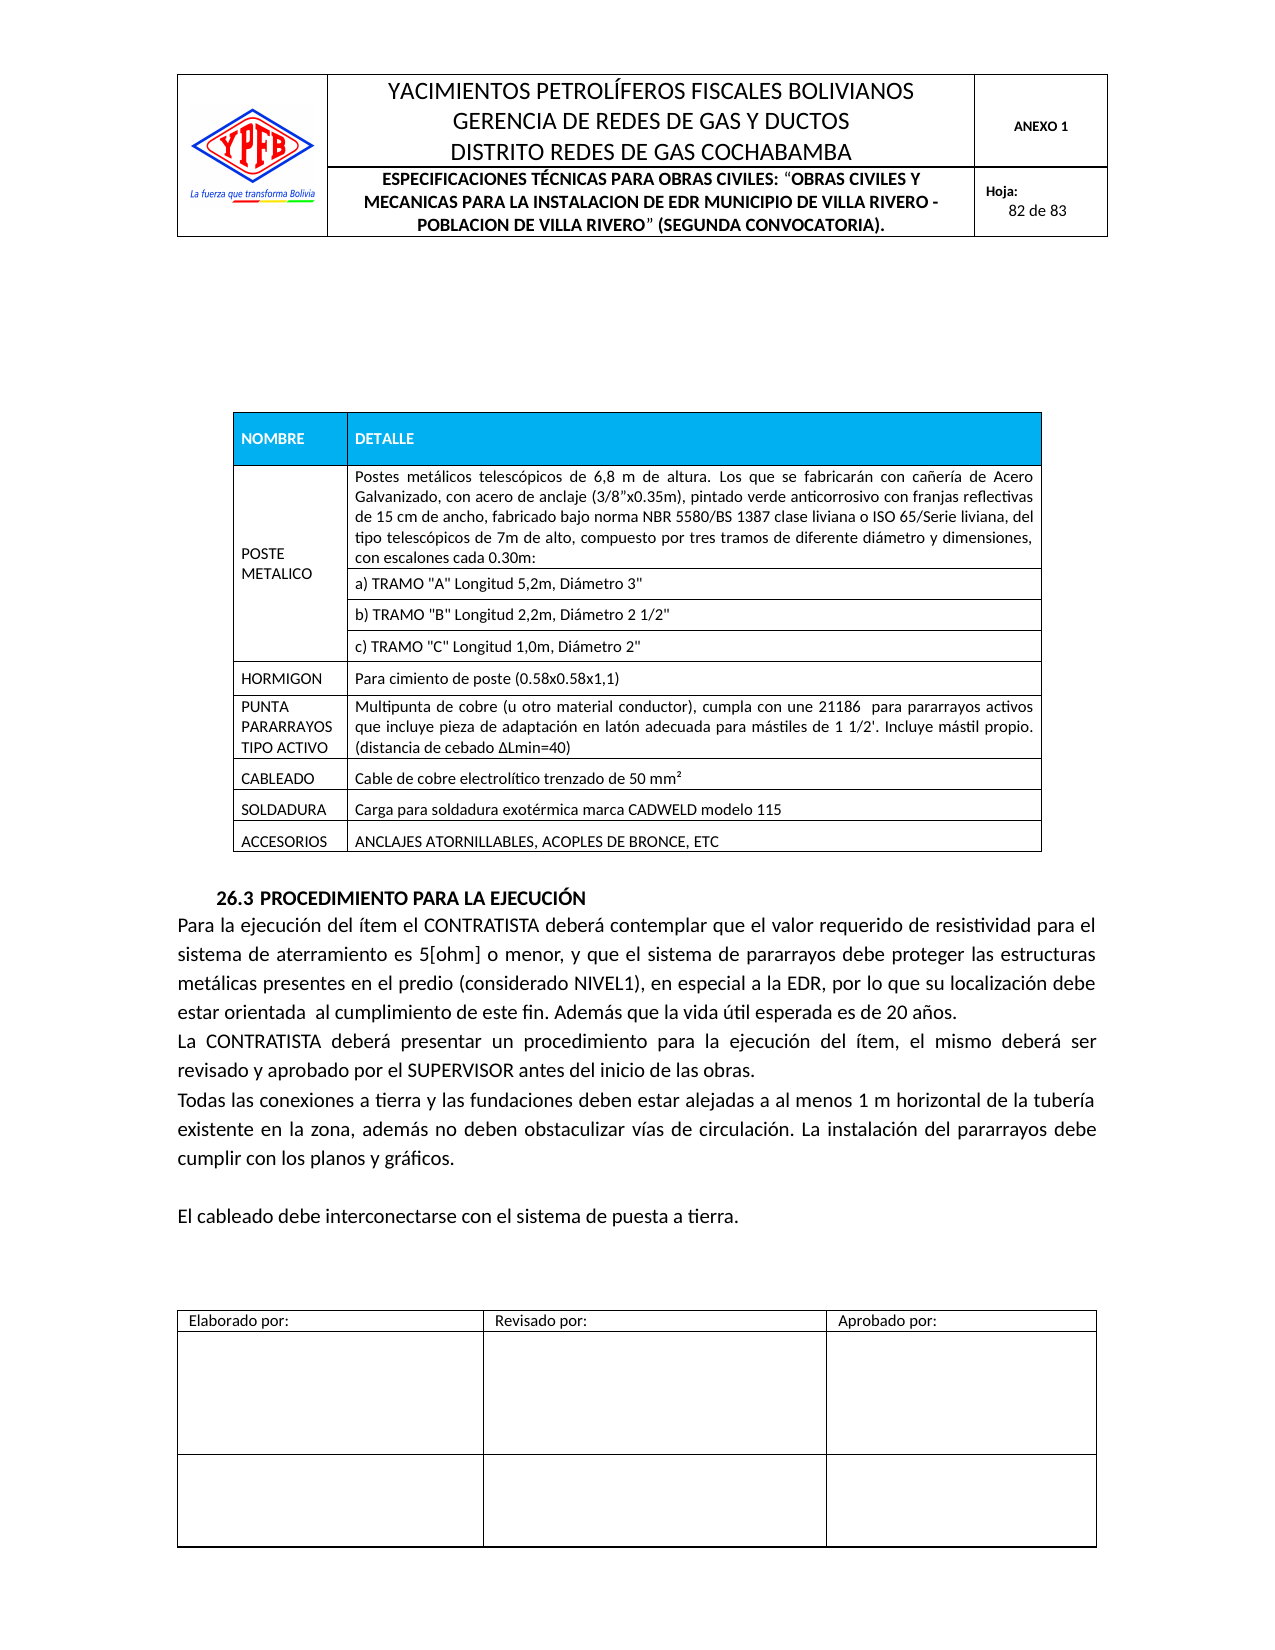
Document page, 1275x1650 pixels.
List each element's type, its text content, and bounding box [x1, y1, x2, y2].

list PROCEDIMIENTO PARA LA EJECUCIÓN [216, 885, 1098, 911]
table_cell Postes metálicos telescópicos de 6,8 m de altura. Los que se fabricarán con cañería de Acero Galvanizado, con acero de anclaje (3/8”x0.35m), pintado verde anticorrosivo con franjas reflectivas de 15 cm de ancho, fabricado bajo norma NBR 5580/BS 1387 clase liviana o ISO 65/Serie liviana, del tipo telescópicos de 7m de alto, compuesto por tres tramos de diferente diámetro y dimensiones, con escalones cada 0.30m: [348, 466, 1041, 567]
table_cell Para cimiento de poste (0.58x0.58x1,1) [348, 662, 1041, 695]
picture [188, 103, 316, 208]
table_cell ANCLAJES ATORNILLABLES, ACOPLES DE BRONCE, ETC [348, 821, 1041, 851]
table_header NOMBRE [234, 413, 347, 465]
table_cell HORMIGON [234, 662, 347, 695]
table_cell a) TRAMO "A" Longitud 5,2m, Diámetro 3" [348, 569, 1041, 599]
text La CONTRATISTA deberá presentar un procedimiento para la ejecución del ítem, el mismo deberá ser revisado y aprobado por el SUPERVISOR antes del inicio de las obras. [177, 1028, 1098, 1083]
table_cell CABLEADO [234, 759, 347, 789]
text El cableado debe interconectarse con el sistema de puesta a tierra. [177, 1203, 1098, 1229]
table_cell Cable de cobre electrolítico trenzado de 50 mm² [348, 759, 1041, 789]
table_cell Carga para soldadura exotérmica marca CADWELD modelo 115 [348, 790, 1041, 820]
table_cell Multipunta de cobre (u otro material conductor), cumpla con une 21186 para pararrayos activos que incluye pieza de adaptación en latón adecuada para mástiles de 1 1/2'. Incluye mástil propio.(distancia de cebado ∆Lmin=40) [348, 696, 1041, 757]
table_cell PUNTA PARARRAYOS TIPO ACTIVO [234, 696, 347, 757]
table_cell ACCESORIOS [234, 821, 347, 851]
text Para la ejecución del ítem el CONTRATISTA deberá contemplar que el valor requerido de resistividad para el sistema de aterramiento es 5[ohm] o menor, y que el sistema de pararrayos debe proteger las estructuras metálicas presentes en el predio (considerado NIVEL1), en especial a la EDR, por lo que su localización debe estar orientada al cumplimiento de este fin. Además que la vida útil esperada es de 20 años. [177, 912, 1098, 1025]
table_header DETALLE [348, 413, 1041, 465]
table_cell b) TRAMO "B" Longitud 2,2m, Diámetro 2 1/2" [348, 600, 1041, 630]
table_cell POSTE METALICO [234, 466, 347, 661]
table_cell SOLDADURA [234, 790, 347, 820]
table_cell c) TRAMO "C" Longitud 1,0m, Diámetro 2" [348, 631, 1041, 661]
text Todas las conexiones a tierra y las fundaciones deben estar alejadas a al menos 1 m horizontal de la tubería existente en la zona, además no deben obstaculizar vías de circulación. La instalación del pararrayos debe cumplir con los planos y gráficos. [177, 1087, 1098, 1171]
